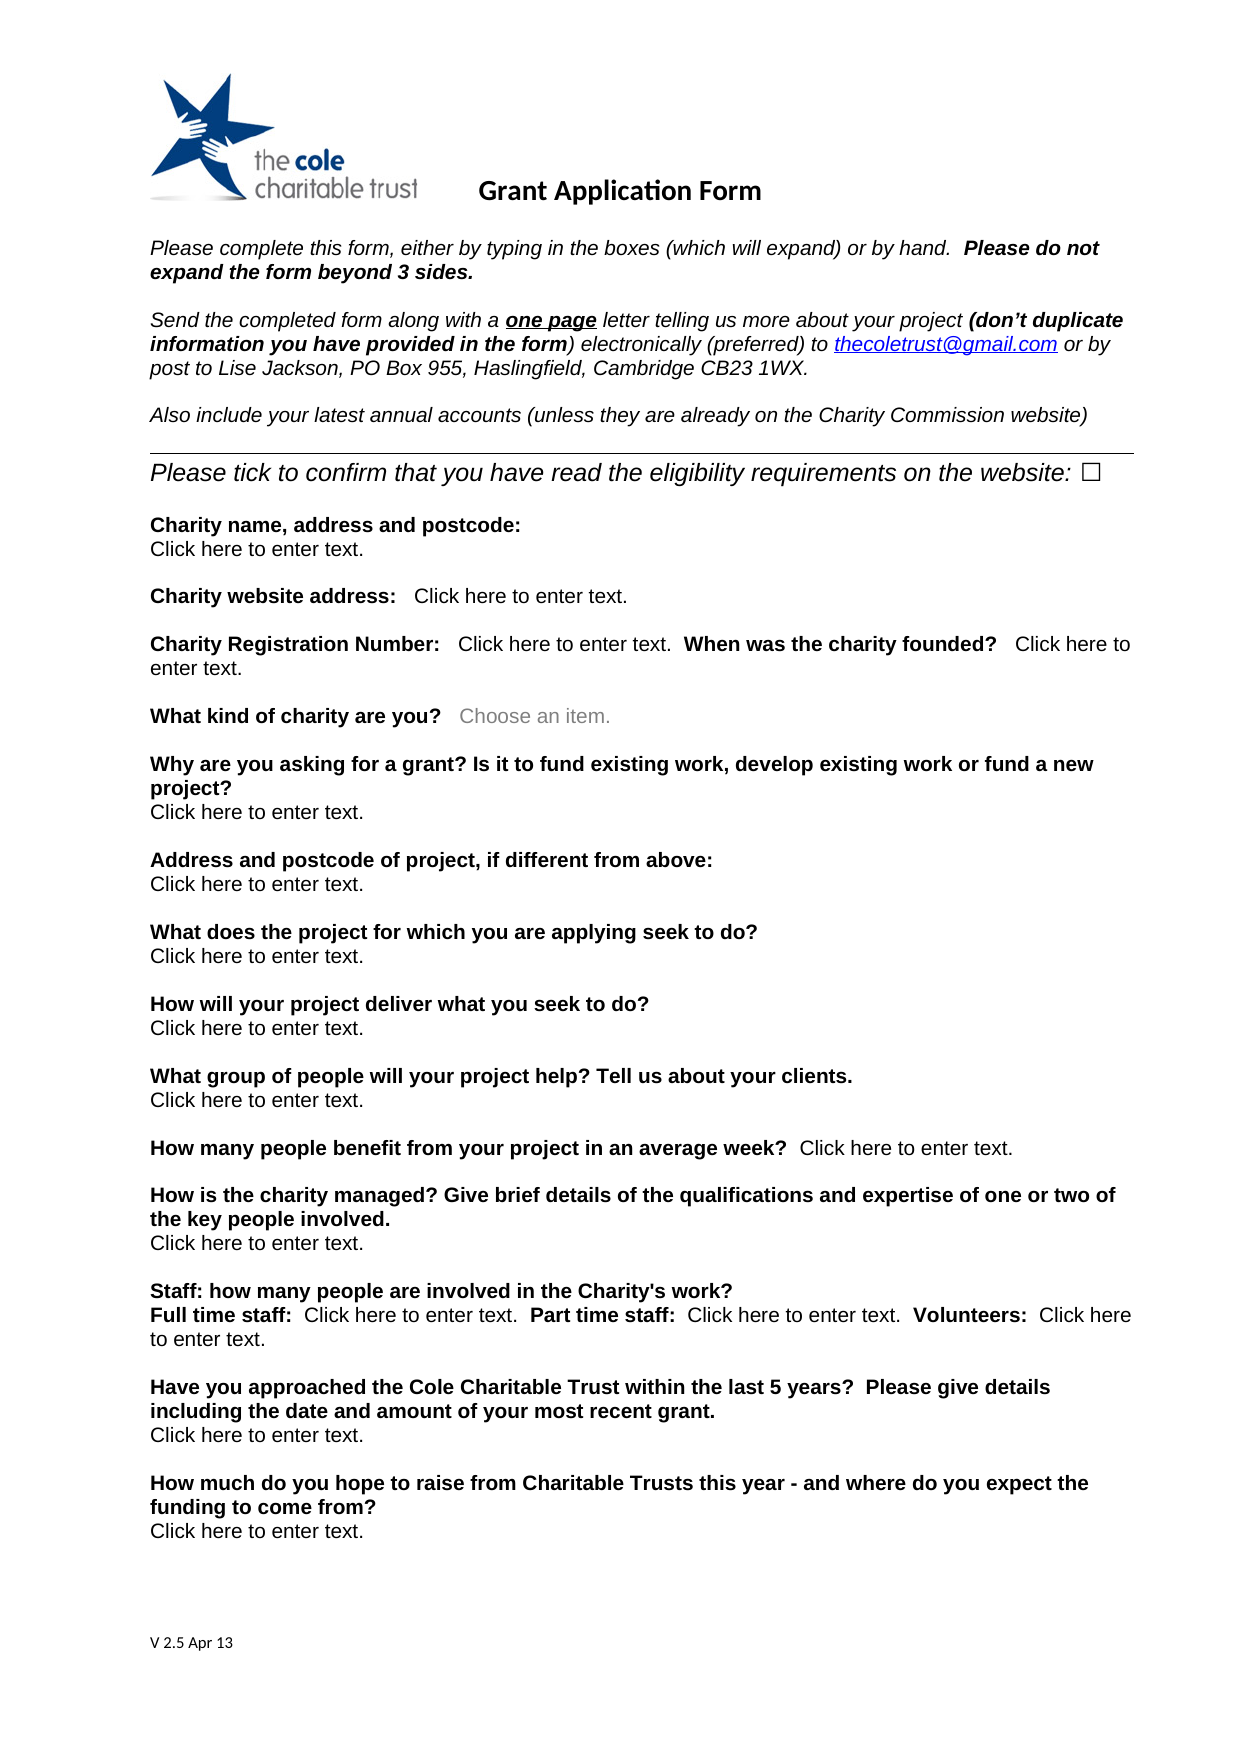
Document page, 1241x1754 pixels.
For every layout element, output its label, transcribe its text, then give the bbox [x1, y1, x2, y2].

text How many people benefit from your project in an average week? [150, 1135, 1134, 1159]
text Send the completed form along with a one page letter telling us more about your project (don’t duplicate information you have provided in the form) electronically (preferred) to thecoletrust@gmail.com or by post to Lise Jackson, PO Box 955, Haslingfield, Cambridge CB23 1WX. [150, 307, 1134, 379]
text Please tick to confirm that you have read the eligibility requirements on the website: [150, 454, 1134, 488]
text Please complete this form, either by typing in the boxes (which will expand) or by hand. Please do not expand the form beyond 3 sides. [150, 236, 1134, 283]
text Also include your latest annual accounts (unless they are already on the Charity Commission website) [150, 403, 1134, 427]
text Charity name, address and postcode: [150, 512, 1134, 536]
text Address and postcode of project, if different from above: [150, 848, 1134, 872]
text Charity website address: [150, 584, 1134, 608]
text What does the project for which you are applying seek to do? [150, 920, 1134, 944]
text Why are you asking for a grant? Is it to fund existing work, develop existing work or fund a new project? [150, 752, 1134, 800]
text How much do you hope to raise from Charitable Trusts this year - and where do you expect the funding to come from? [150, 1471, 1134, 1519]
text Have you approached the Cole Charitable Trust within the last 5 years? Please give details including the date and amount of your most recent grant. [150, 1375, 1134, 1423]
picture [150, 73, 418, 201]
text Full time staff: Part time staff: Volunteers: [150, 1303, 1134, 1351]
text What group of people will your project help? Tell us about your clients. [150, 1063, 1134, 1087]
text Staff: how many people are involved in the Charity's work? [150, 1279, 1134, 1303]
text How will your project deliver what you seek to do? [150, 992, 1134, 1016]
text How is the charity managed? Give brief details of the qualifications and expertise of one or two of the key people involved. [150, 1183, 1134, 1231]
text What kind of charity are you? [150, 704, 1134, 728]
text Charity Registration Number: When was the charity founded? [150, 632, 1134, 680]
